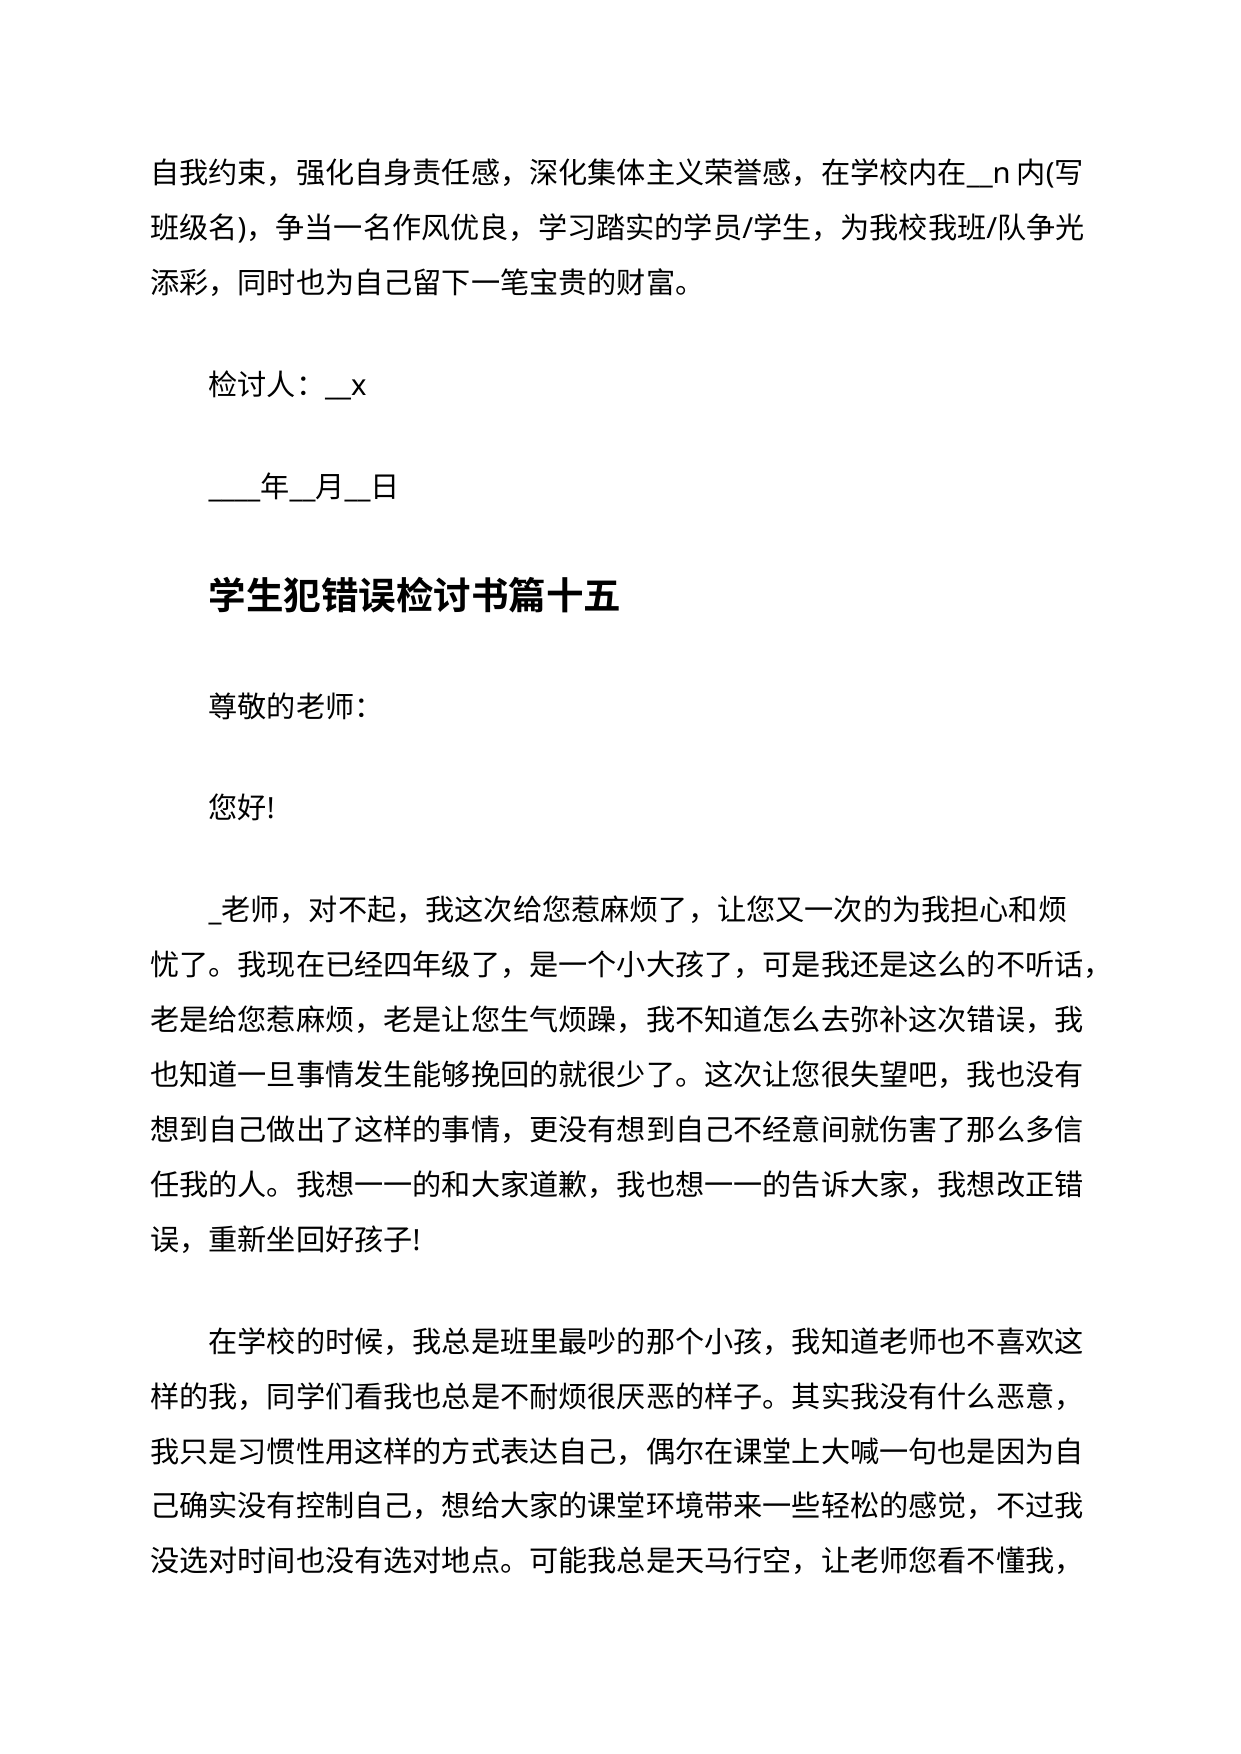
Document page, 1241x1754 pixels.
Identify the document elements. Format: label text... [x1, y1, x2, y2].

text ____年__月__日 [150, 464, 1090, 506]
text 学生犯错误检讨书篇十五 [150, 566, 1090, 620]
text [150, 150, 1090, 302]
text 尊敬的老师： [150, 683, 1090, 725]
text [150, 1318, 1090, 1580]
text 您好! [150, 785, 1090, 827]
text _老师，对不起，我这次给您惹麻烦了，让您又一次的为我担心和烦忧了。我现在已经四年级了，是一个小大孩了，可是我还是这么的不听话，老是给您惹麻烦，老是让您生气烦躁，我不知道怎么去弥补这次错误，我也知道一旦事情发生能够挽回的就很少了。这次让您很失望吧，我也没有想到自己做出了这样的事情，更没有想到自己不经意间就伤害了那么多信任我的人。我想一一的和大家道歉，我也想一一的告诉大家，我想改正错误，重新坐回好孩子! [150, 887, 1090, 1259]
text 检讨人：__x [150, 362, 1090, 404]
